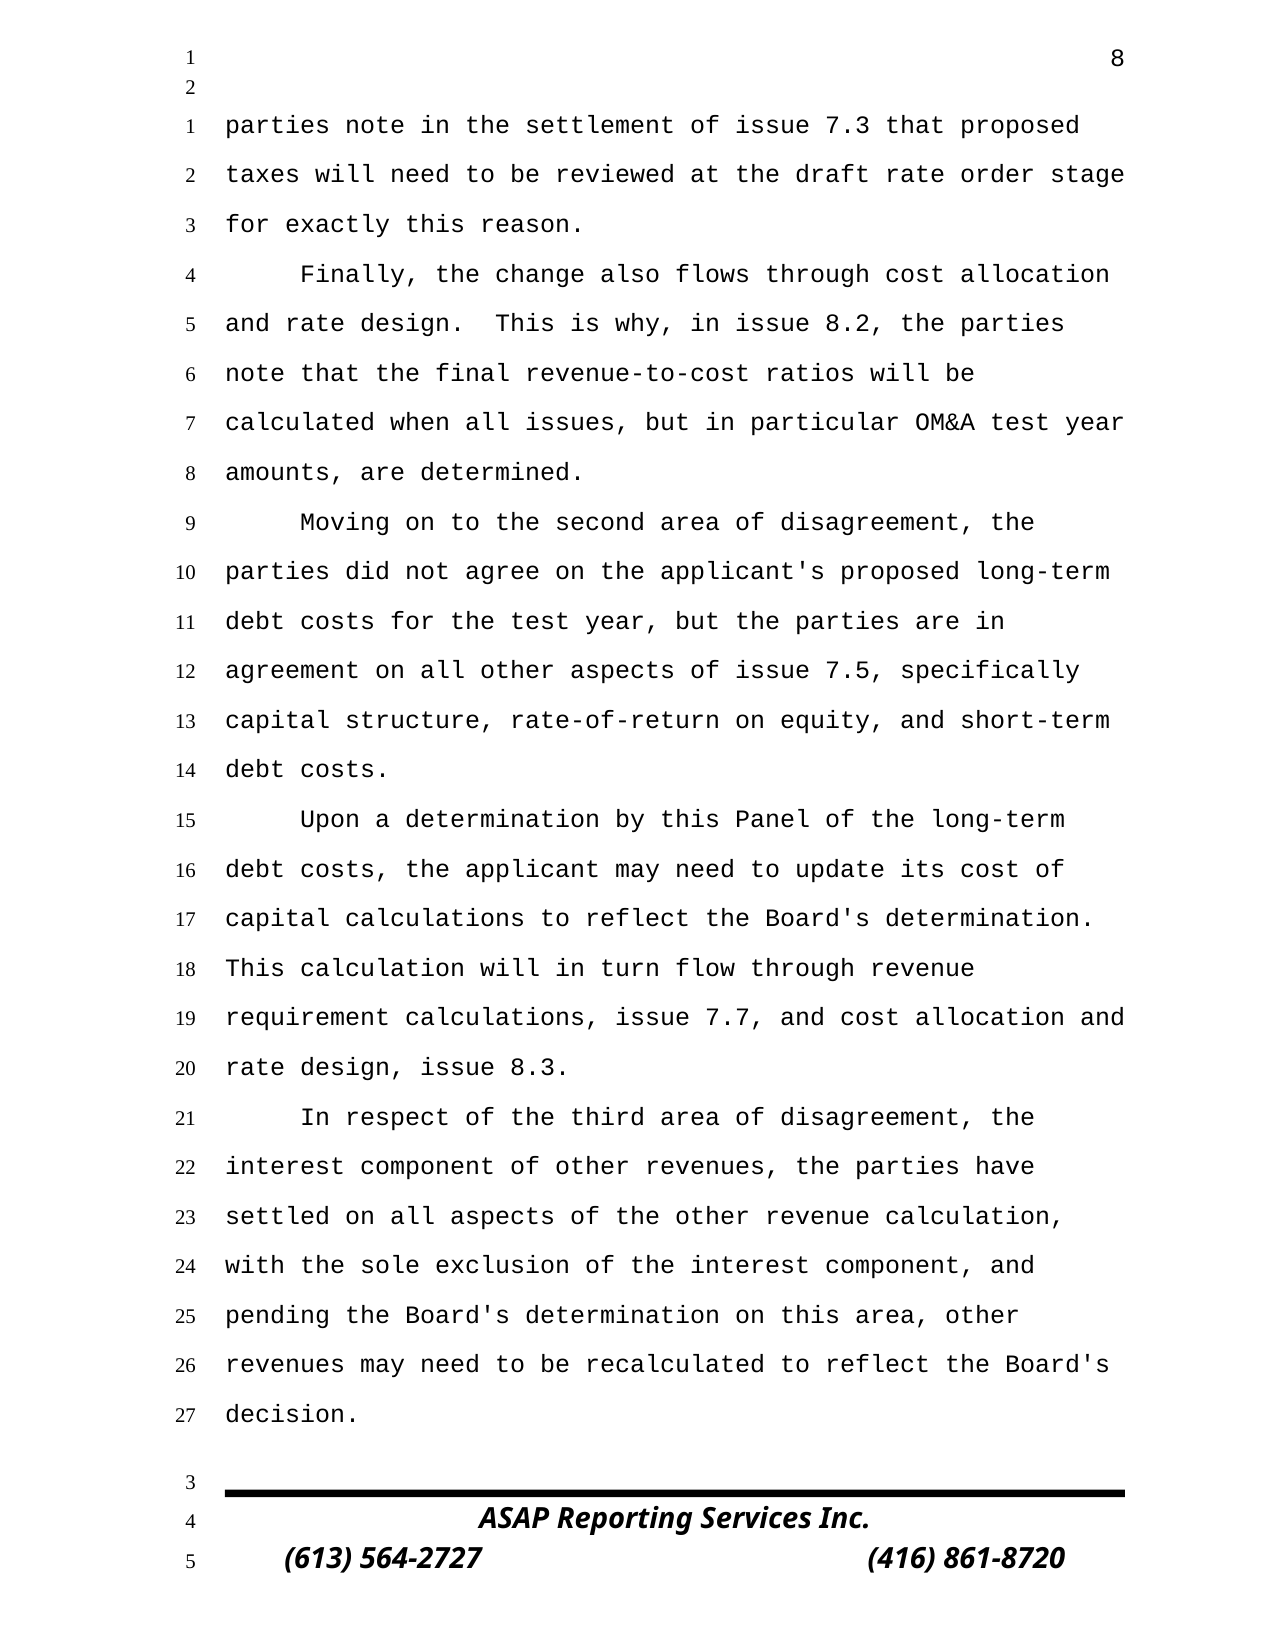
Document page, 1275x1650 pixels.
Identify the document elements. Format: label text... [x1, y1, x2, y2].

text Finally, the change also flows through cost allocation and rate design. This is why, in issue 8.2, the parties note that the final revenue-to-cost ratios will be calculated when all issues, but in particular OM&A test year amounts, are determined. [225, 261, 1125, 488]
text Upon a determination by this Panel of the long-term debt costs, the applicant may need to update its cost of capital calculations to reflect the Board's determination. This calculation will in turn flow through revenue requirement calculations, issue 7.7, and cost allocation and rate design, issue 8.3. [225, 807, 1125, 1083]
text In respect of the third area of disagreement, the interest component of other revenues, the parties have settled on all aspects of the other revenue calculation, with the sole exclusion of the interest component, and pending the Board's determination on this area, other revenues may need to be recalculated to reflect the Board's decision. [225, 1104, 1125, 1430]
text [225, 112, 1125, 240]
text Moving on to the second area of disagreement, the parties did not agree on the applicant's proposed long-term debt costs for the test year, but the parties are in agreement on all other aspects of issue 7.5, specifically capital structure, rate-of-return on equity, and short-term debt costs. [225, 509, 1125, 785]
